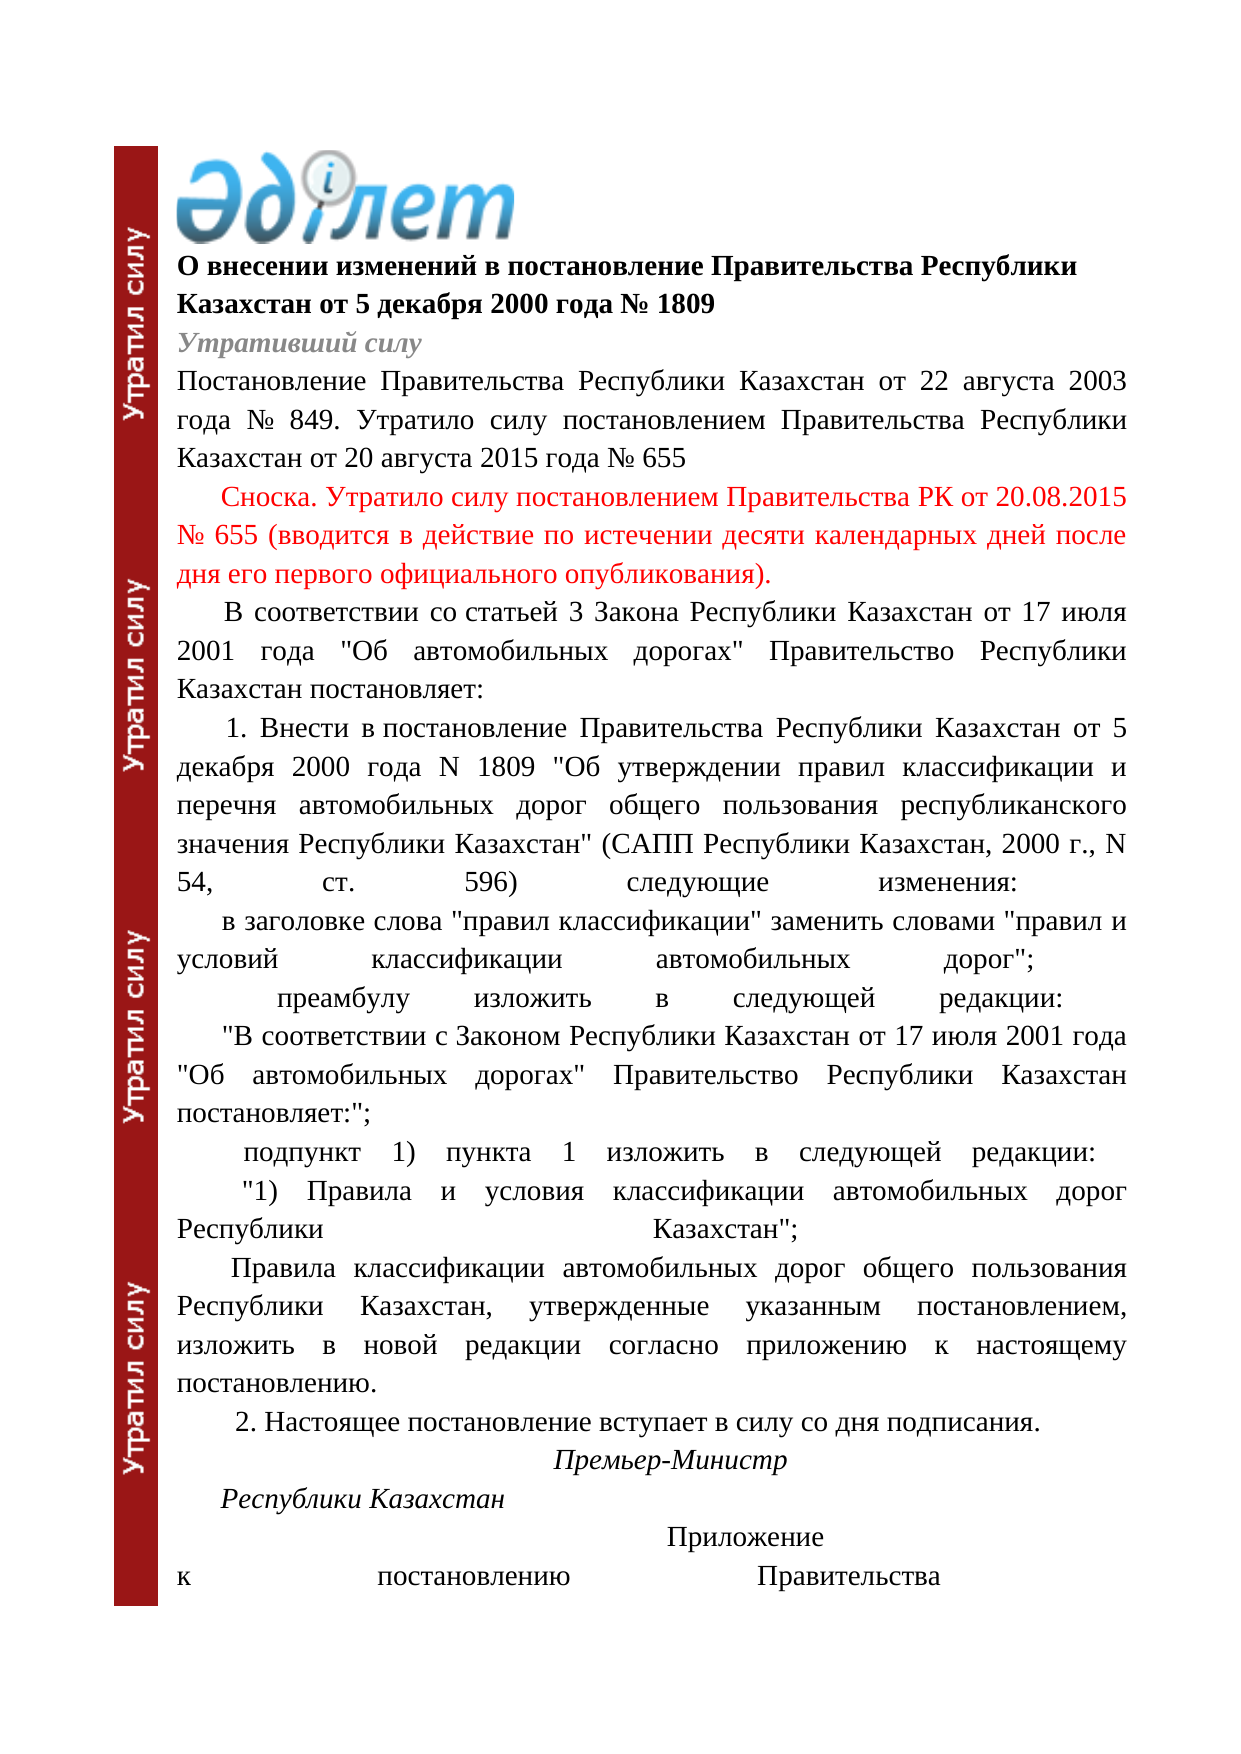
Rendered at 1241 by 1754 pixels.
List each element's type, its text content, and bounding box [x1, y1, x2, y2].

text 2. Настоящее постановление вступает в силу со дня подписания. [112, 1404, 1128, 1437]
picture [114, 705, 158, 710]
text 1. Внести в постановление Правительства Республики Казахстан от 5 декабря 2000 года N 1809 "Об утверждении правил классификации и перечня автомобильных дорог общего пользования республиканского значения Республики Казахстан" (САПП Республики Казахстан, 2000 г., N 54, ст. 596) следующие изменения: в заголовке слова "правил классификации" заменить словами "правил и условий классификации автомобильных дорог"; преамбулу изложить в следующей редакции: "В соответствии с Законом Республики Казахстан от 17 июля 2001 года "Об автомобильных дорогах" Правительство Республики Казахстан постановляет:"; подпункт 1) пункта 1 изложить в следующей редакции: "1) Правила и условия классификации автомобильных дорог Республики Казахстан"; Правила классификации автомобильных дорог общего пользования Республики Казахстан, утвержденные указанным постановлением, изложить в новой редакции согласно приложению к настоящему постановлению. [112, 710, 1128, 1399]
text Премьер-Министр Республики Казахстан [112, 1442, 1128, 1514]
picture [114, 146, 158, 248]
picture [114, 1592, 158, 1606]
picture [114, 358, 158, 363]
picture [114, 1437, 158, 1442]
picture [114, 1399, 158, 1404]
text Приложение к постановлению Правительства Республики Казахстан от 22 августа 2003 года N 849 [112, 1519, 1128, 1592]
text О внесении изменений в постановление Правительства Республики Казахстан от 5 декабря 2000 года № 1809 [112, 248, 1128, 320]
picture [114, 589, 158, 594]
text Сноска. Утратило силу постановлением Правительства РК от 20.08.2015 № 655 (вводится в действие по истечении десяти календарных дней после дня его первого официального опубликования). [112, 479, 1128, 589]
picture [114, 1514, 158, 1519]
picture [176, 150, 515, 244]
picture [114, 320, 158, 325]
text В соответствии со статьей 3 Закона Республики Казахстан от 17 июля 2001 года "Об автомобильных дорогах" Правительство Республики Казахстан постановляет: [112, 594, 1128, 705]
text Утративший силу [112, 325, 1128, 358]
picture [114, 474, 158, 479]
text Постановление Правительства Республики Казахстан от 22 августа 2003 года № 849. Утратило силу постановлением Правительства Республики Казахстан от 20 августа 2015 года № 655 [112, 363, 1128, 474]
